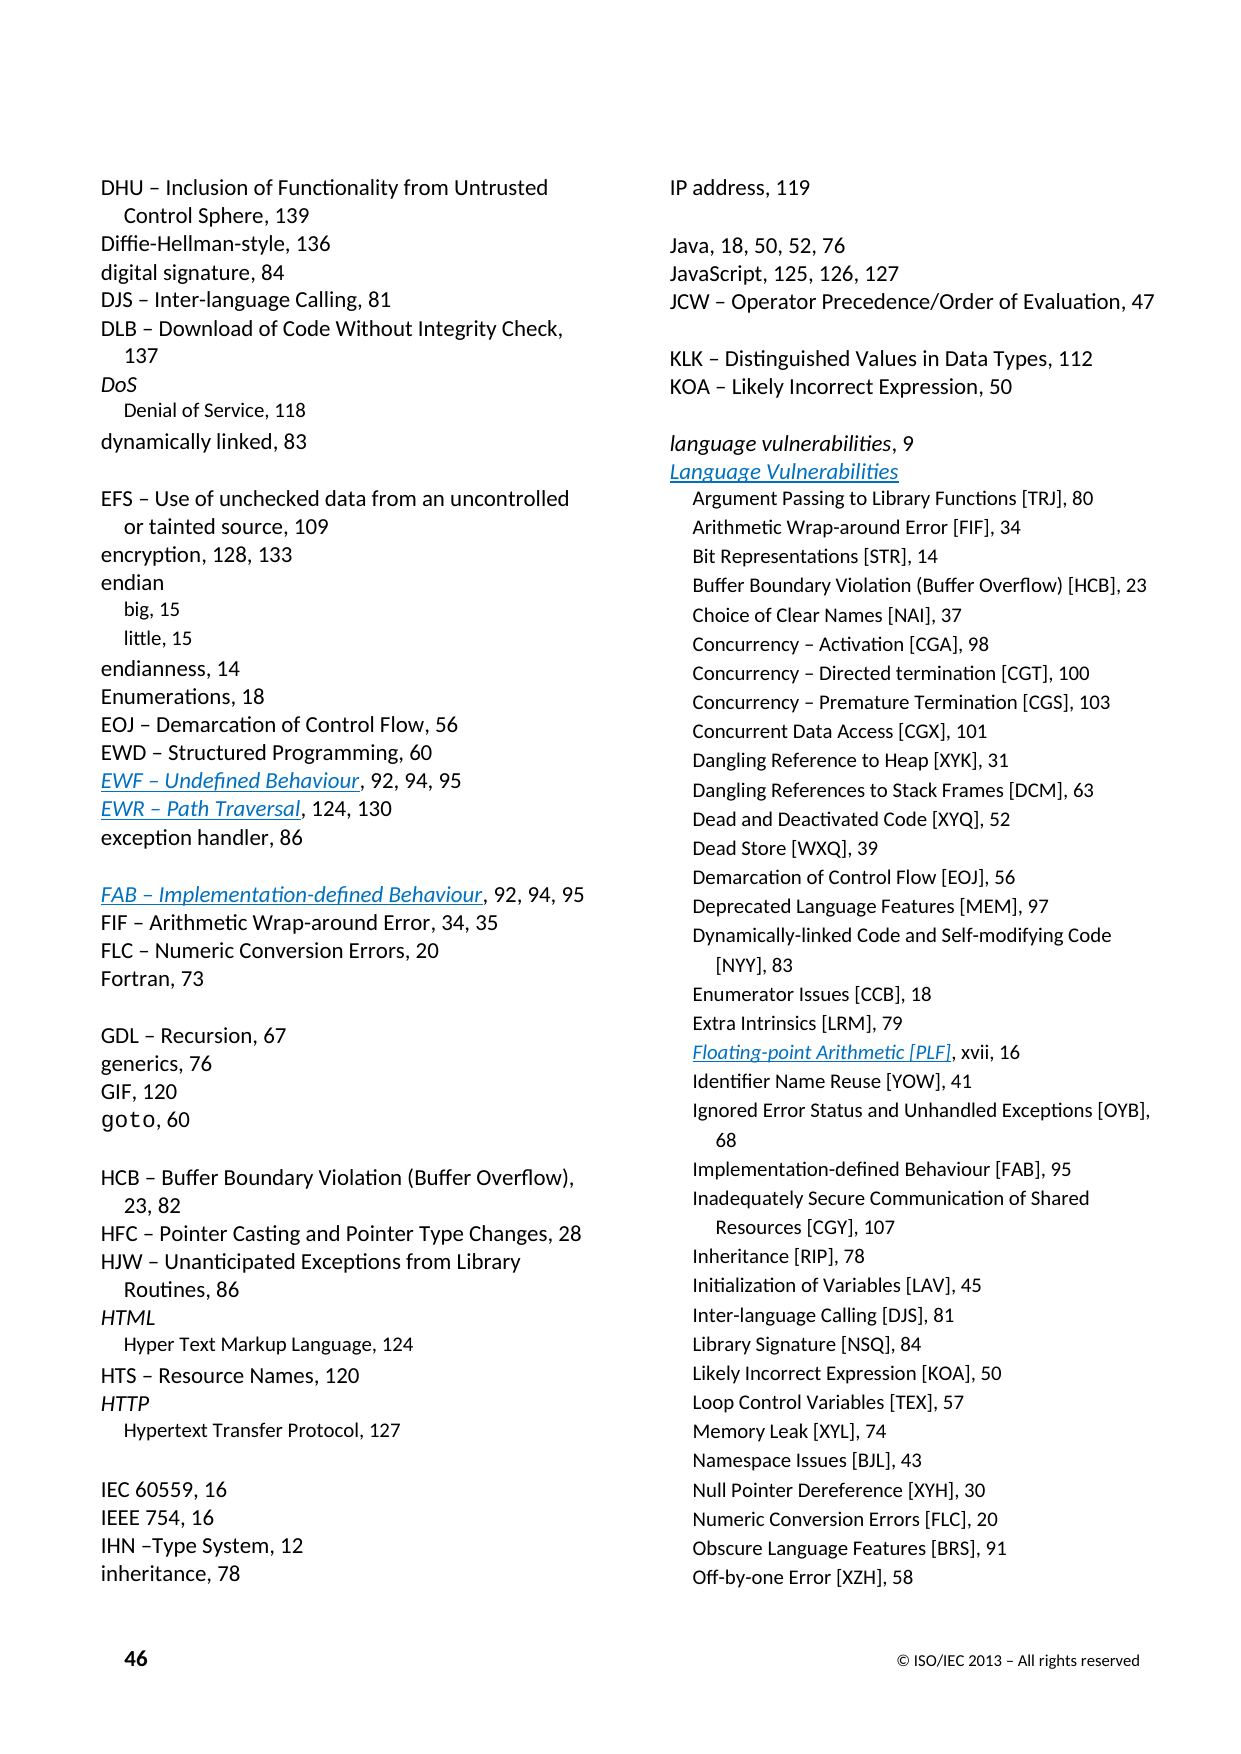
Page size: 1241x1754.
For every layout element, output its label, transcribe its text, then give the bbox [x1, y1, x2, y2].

text EWF – Undefined Behaviour, 92, 94, 95 [101, 767, 594, 794]
text Concurrency – Activation [CGA], 98 [692, 631, 1164, 656]
text Implementation-defined Behaviour [FAB], 95 [692, 1156, 1164, 1181]
text HTS – Resource Names, 120 [101, 1361, 594, 1389]
text Fortran, 73 [101, 964, 594, 992]
text Hypertext Transfer Protocol, 127 [123, 1417, 594, 1442]
text Language Vulnerabilities [669, 457, 1164, 485]
text Initialization of Variables [LAV], 45 [692, 1273, 1164, 1298]
text Enumerator Issues [CCB], 18 [692, 981, 1164, 1006]
text Inheritance [RIP], 78 [692, 1243, 1164, 1269]
text Dangling References to Stack Frames [DCM], 63 [692, 777, 1164, 802]
text GDL – Recursion, 67 [101, 1021, 594, 1049]
text Hyper Text Markup Language, 124 [123, 1332, 594, 1357]
text Arithmetic Wrap-around Error [FIF], 34 [692, 514, 1164, 540]
text Deprecated Language Features [MEM], 97 [692, 893, 1164, 919]
text big, 15 [123, 596, 594, 622]
text DoS [101, 370, 594, 398]
text Likely Incorrect Expression [KOA], 50 [692, 1360, 1164, 1386]
text KOA – Likely Incorrect Expression, 50 [669, 372, 1164, 400]
text Choice of Clear Names [NAI], 37 [692, 602, 1164, 627]
text Identifier Name Reuse [YOW], 41 [692, 1068, 1164, 1094]
text generics, 76 [101, 1049, 594, 1077]
text Obscure Language Features [BRS], 91 [692, 1535, 1164, 1561]
text digital signature, 84 [101, 258, 594, 286]
text goto, 60 [101, 1105, 594, 1134]
text Memory Leak [XYL], 74 [692, 1418, 1164, 1444]
text language vulnerabilities, 9 [669, 429, 1164, 457]
text dynamically linked, 83 [101, 427, 594, 455]
text little, 15 [123, 625, 594, 651]
text JavaScript, 125, 126, 127 [669, 259, 1164, 287]
text EWD – Structured Programming, 60 [101, 738, 594, 767]
text HCB – Buffer Boundary Violation (Buffer Overflow), 23, 82 [101, 1163, 594, 1219]
text Denial of Service, 118 [123, 398, 594, 423]
text Numeric Conversion Errors [FLC], 20 [692, 1506, 1164, 1531]
text Concurrency – Directed termination [CGT], 100 [692, 660, 1164, 686]
text Java, 18, 50, 52, 76 [669, 231, 1164, 259]
text IEC 60559, 16 [101, 1475, 594, 1503]
text JCW – Operator Precedence/Order of Evaluation, 47 [669, 287, 1164, 315]
text EFS – Use of unchecked data from an uncontrolled or tainted source, 109 [101, 484, 594, 540]
text EWR – Path Traversal, 124, 130 [101, 794, 594, 823]
text DLB – Download of Code Without Integrity Check, 137 [101, 314, 594, 370]
text Loop Control Variables [TEX], 57 [692, 1389, 1164, 1415]
text FAB – Implementation-defined Behaviour, 92, 94, 95 [101, 880, 594, 908]
text inheritance, 78 [101, 1559, 594, 1587]
text HTTP [101, 1389, 594, 1417]
text Inter-language Calling [DJS], 81 [692, 1302, 1164, 1327]
text Diffie-Hellman-style, 136 [101, 229, 594, 258]
text Dead Store [WXQ], 39 [692, 835, 1164, 861]
text Inadequately Secure Communication of Shared Resources [CGY], 107 [692, 1185, 1164, 1240]
text HFC – Pointer Casting and Pointer Type Changes, 28 [101, 1219, 594, 1247]
text encryption, 128, 133 [101, 540, 594, 568]
text KLK – Distinguished Values in Data Types, 112 [669, 344, 1164, 372]
text Extra Intrinsics [LRM], 79 [692, 1010, 1164, 1036]
text DHU – Inclusion of Functionality from Untrusted Control Sphere, 139 [101, 173, 594, 229]
text HJW – Unanticipated Exceptions from Library Routines, 86 [101, 1247, 594, 1303]
text FLC – Numeric Conversion Errors, 20 [101, 936, 594, 964]
text GIF, 120 [101, 1077, 594, 1105]
text endianness, 14 [101, 654, 594, 682]
text Demarcation of Control Flow [EOJ], 56 [692, 864, 1164, 890]
text IHN –Type System, 12 [101, 1531, 594, 1559]
text DJS – Inter-language Calling, 81 [101, 286, 594, 314]
text IEEE 754, 16 [101, 1503, 594, 1531]
text Concurrent Data Access [CGX], 101 [692, 718, 1164, 744]
text Bit Representations [STR], 14 [692, 543, 1164, 569]
text exception handler, 86 [101, 823, 594, 851]
text Ignored Error Status and Unhandled Exceptions [OYB], 68 [692, 1098, 1164, 1152]
text HTML [101, 1303, 594, 1332]
text Library Signature [NSQ], 84 [692, 1331, 1164, 1356]
text endian [101, 568, 594, 596]
text Dangling Reference to Heap [XYK], 31 [692, 748, 1164, 773]
text Buffer Boundary Violation (Buffer Overflow) [HCB], 23 [692, 573, 1164, 598]
text Off-by-one Error [XZH], 58 [692, 1564, 1164, 1590]
text Null Pointer Dereference [XYH], 30 [692, 1477, 1164, 1502]
text Concurrency – Premature Termination [CGS], 103 [692, 689, 1164, 715]
text IP address, 119 [669, 173, 1164, 202]
text EOJ – Demarcation of Control Flow, 56 [101, 711, 594, 738]
text Enumerations, 18 [101, 682, 594, 711]
text Floating-point Arithmetic [PLF], xvii, 16 [692, 1039, 1164, 1065]
text Namespace Issues [BJL], 43 [692, 1448, 1164, 1473]
text FIF – Arithmetic Wrap-around Error, 34, 35 [101, 908, 594, 936]
text Argument Passing to Library Functions [TRJ], 80 [692, 485, 1164, 511]
text Dead and Deactivated Code [XYQ], 52 [692, 806, 1164, 831]
text Dynamically-linked Code and Self-modifying Code [NYY], 83 [692, 923, 1164, 977]
